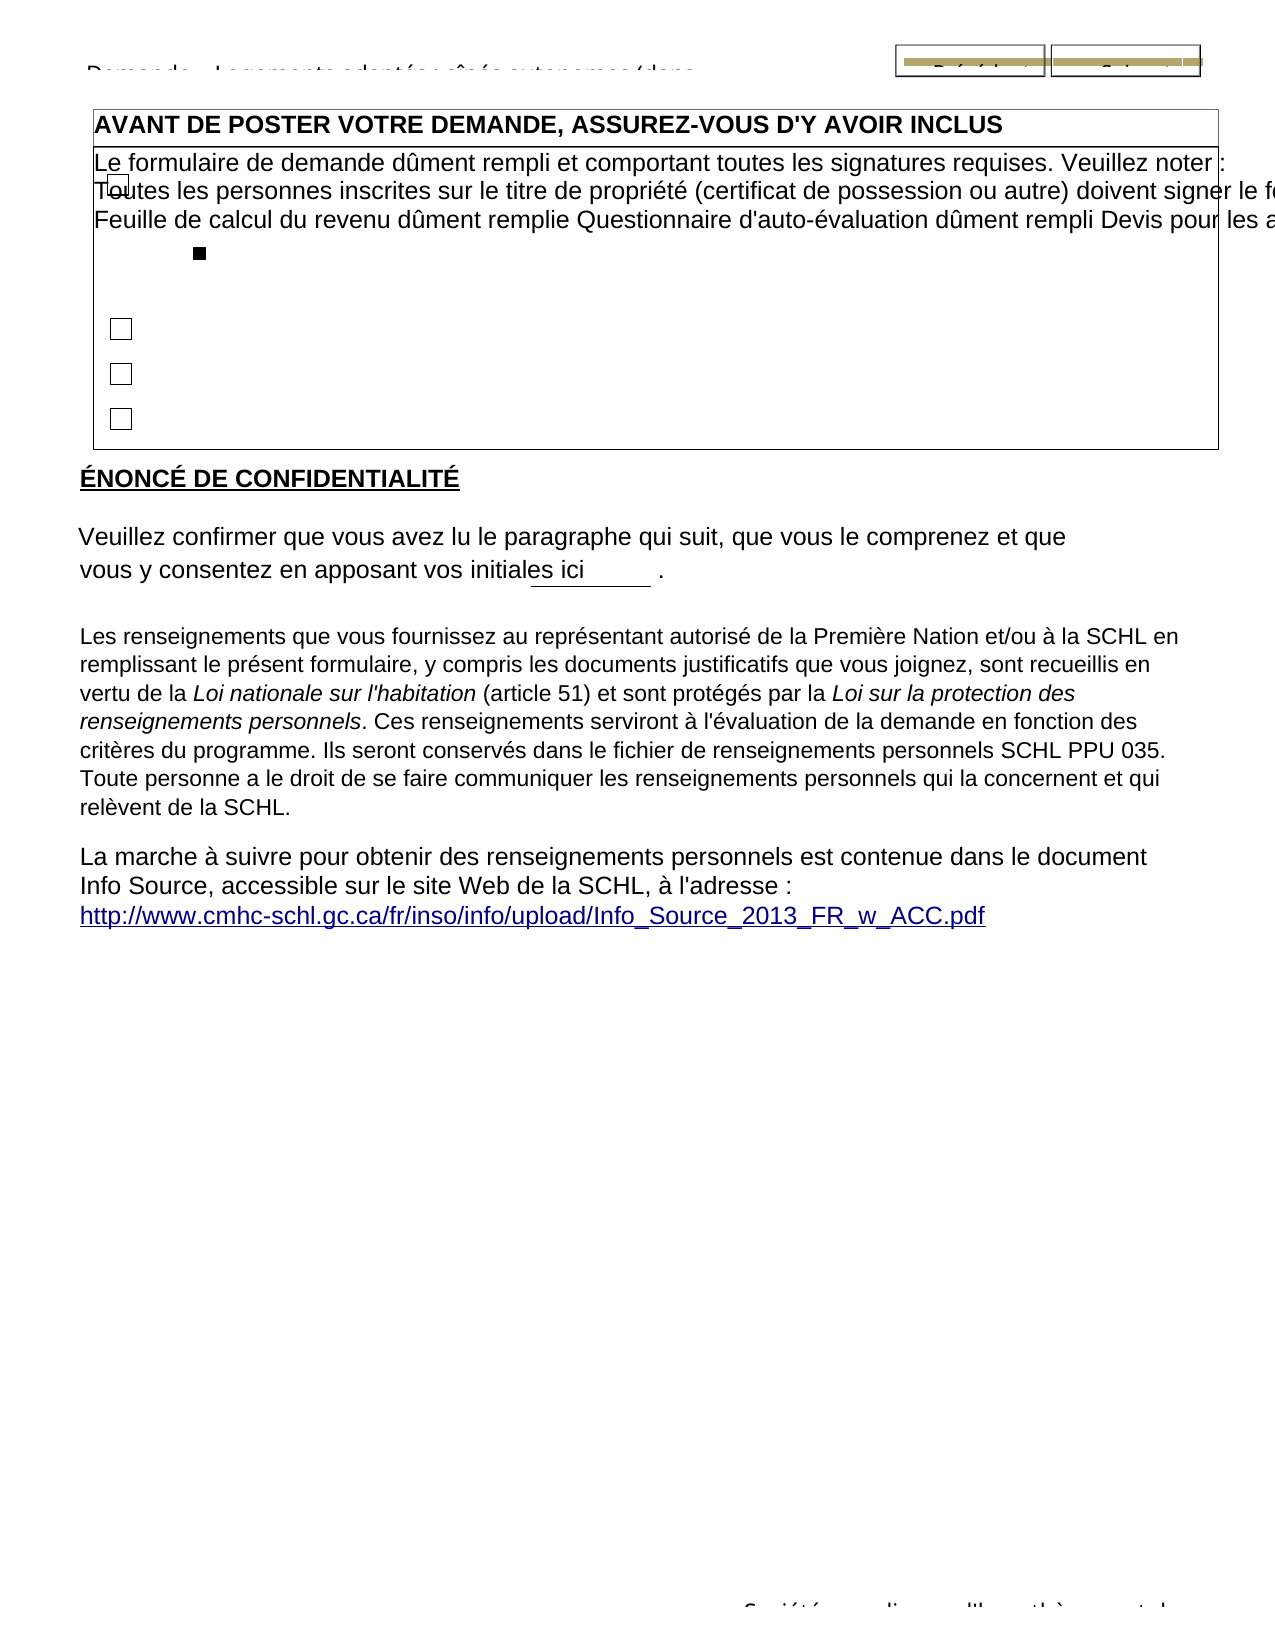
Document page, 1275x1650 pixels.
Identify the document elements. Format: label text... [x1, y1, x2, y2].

subtitle Veuillez confirmer que vous avez lu le paragraphe qui suit, que vous le comprenez et que vous y consentez en apposant vos initiales ici . [78, 522, 1127, 584]
subtitle La marche à suivre pour obtenir des renseignements personnels est contenue dans le document Info Source, accessible sur le site Web de la SCHL, à l'adresse : [79, 841, 1187, 900]
text Les renseignements que vous fournissez au représentant autorisé de la Première Nation et/ou à la SCHL en remplissant le présent formulaire, y compris les documents justificatifs que vous joignez, sont recueillis en vertu de la Loi nationale sur l'habitation (article 51) et sont protégés par la Loi sur la protection des renseignements personnels. Ces renseignements serviront à l'évaluation de la demande en fonction des critères du programme. Ils seront conservés dans le fichier de renseignements personnels SCHL PPU 035. Toute personne a le droit de se faire communiquer les renseignements personnels qui la concernent et qui relèvent de la SCHL. [79, 623, 1181, 820]
text ÉNONCÉ DE CONFIDENTIALITÉ [79, 464, 1214, 493]
text http://www.cmhc-schl.gc.ca/fr/inso/info/upload/Info_Source_2013_FR_w_ACC.pdf [79, 901, 1214, 929]
